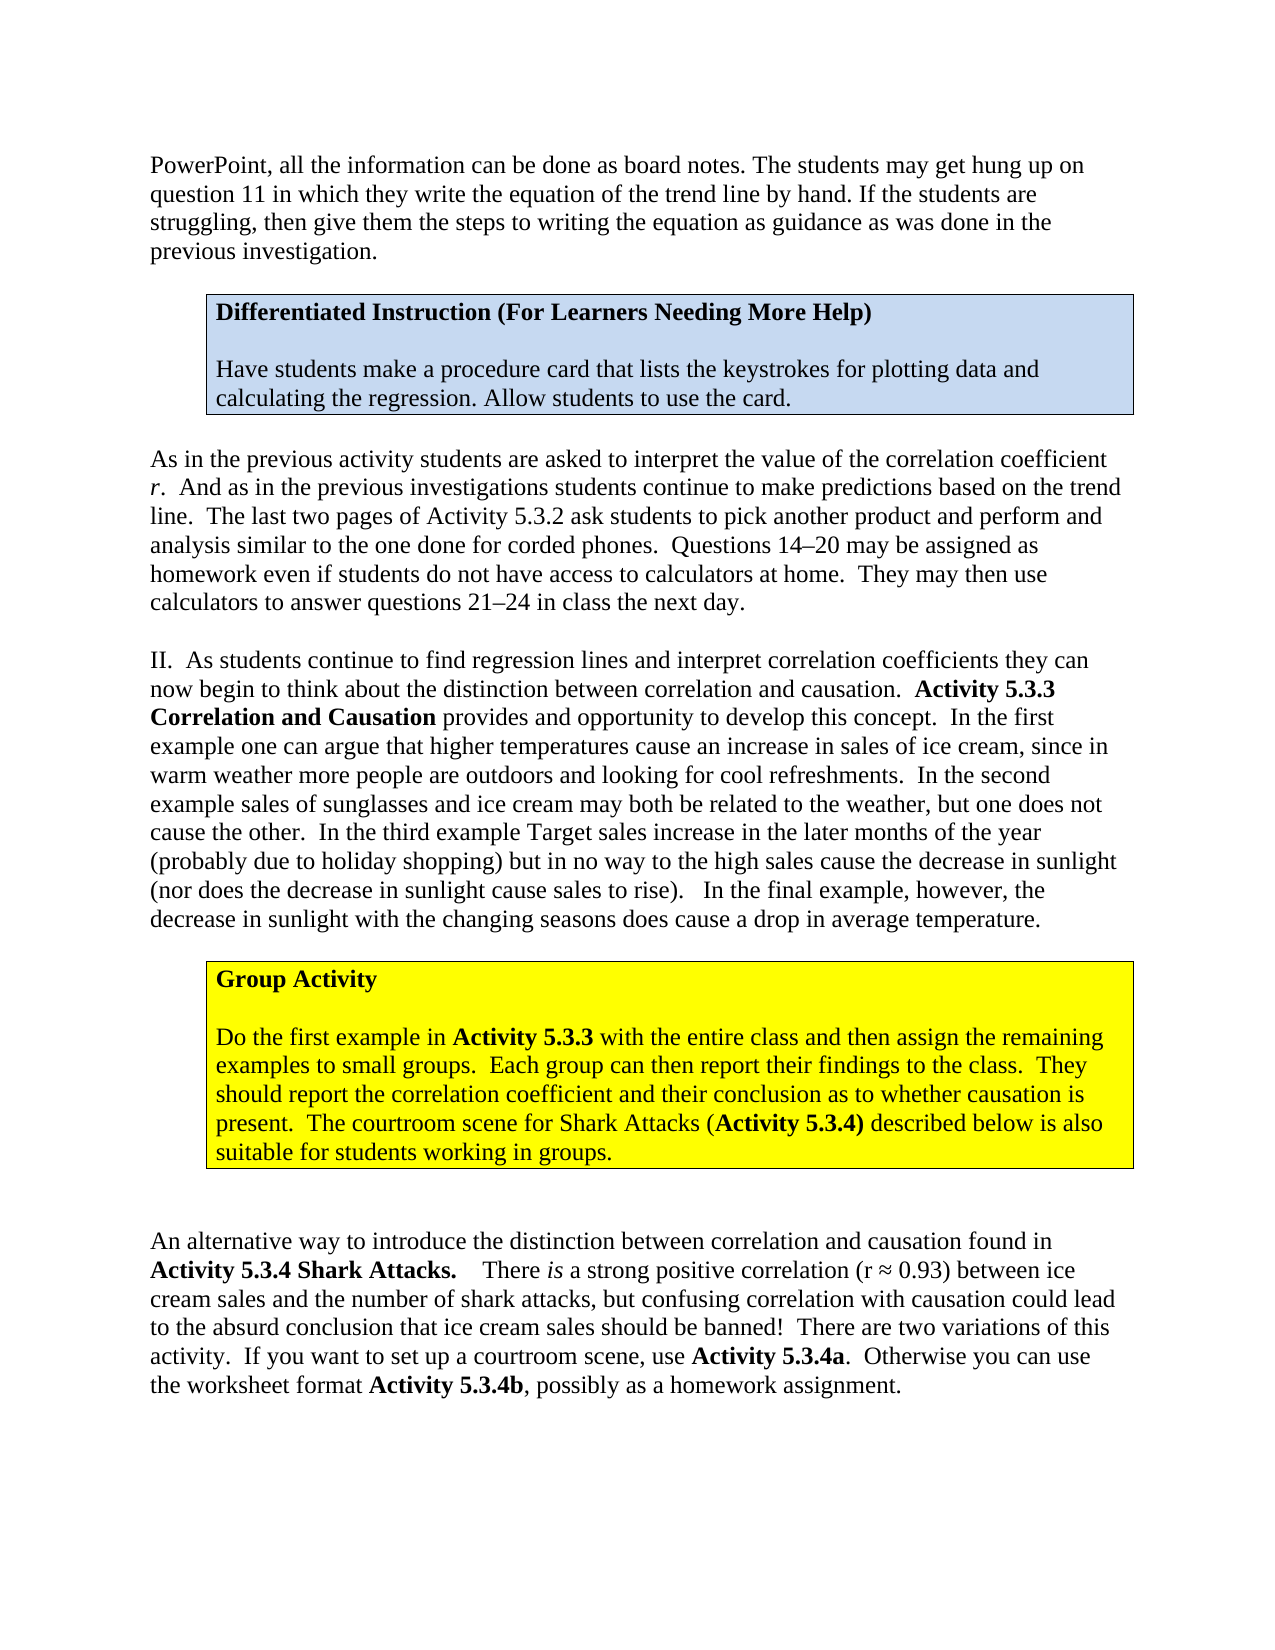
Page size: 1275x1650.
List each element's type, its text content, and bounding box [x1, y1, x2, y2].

text Differentiated Instruction (For Learners Needing More Help) [207, 295, 1133, 322]
text Do the first example in Activity 5.3.3 with the entire class and then assign the remaining examples to small groups. Each group can then report their findings to the class. They should report the correlation coefficient and their conclusion as to whether causation is present. The courtroom scene for Shark Attacks (Activity 5.3.4) described below is also suitable for students working in groups. [207, 1019, 1133, 1168]
text As in the previous activity students are asked to interpret the value of the correlation coefficient r. And as in the previous investigations students continue to make predictions based on the trend line. The last two pages of Activity 5.3.2 ask students to pick another product and perform and analysis similar to the one done for corded phones. Questions 14–20 may be assigned as homework even if students do not have access to calculators at home. They may then use calculators to answer questions 21–24 in class the next day. [150, 444, 1125, 616]
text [150, 150, 1125, 265]
text Have students make a procedure card that lists the keystrokes for plotting data and calculating the regression. Allow students to use the card. [207, 351, 1133, 414]
text II. As students continue to find regression lines and interpret correlation coefficients they can now begin to think about the distinction between correlation and causation. Activity 5.3.3 Correlation and Causation provides and opportunity to develop this concept. In the first example one can argue that higher temperatures cause an increase in sales of ice cream, since in warm weather more people are outdoors and looking for cool refreshments. In the second example sales of sunglasses and ice cream may both be related to the weather, but one does not cause the other. In the third example Target sales increase in the later months of the year (probably due to holiday shopping) but in no way to the high sales cause the decrease in sunlight (nor does the decrease in sunlight cause sales to rise). In the final example, however, the decrease in sunlight with the changing seasons does cause a drop in average temperature. [150, 645, 1125, 932]
text Group Activity [207, 962, 1133, 990]
text An alternative way to introduce the distinction between correlation and causation found in Activity 5.3.4 Shark Attacks. There is a strong positive correlation (r ≈ 0.93) between ice cream sales and the number of shark attacks, but confusing correlation with causation could lead to the absurd conclusion that ice cream sales should be banned! There are two variations of this activity. If you want to set up a courtroom scene, use Activity 5.3.4a. Otherwise you can use the worksheet format Activity 5.3.4b, possibly as a homework assignment. [150, 1226, 1125, 1399]
